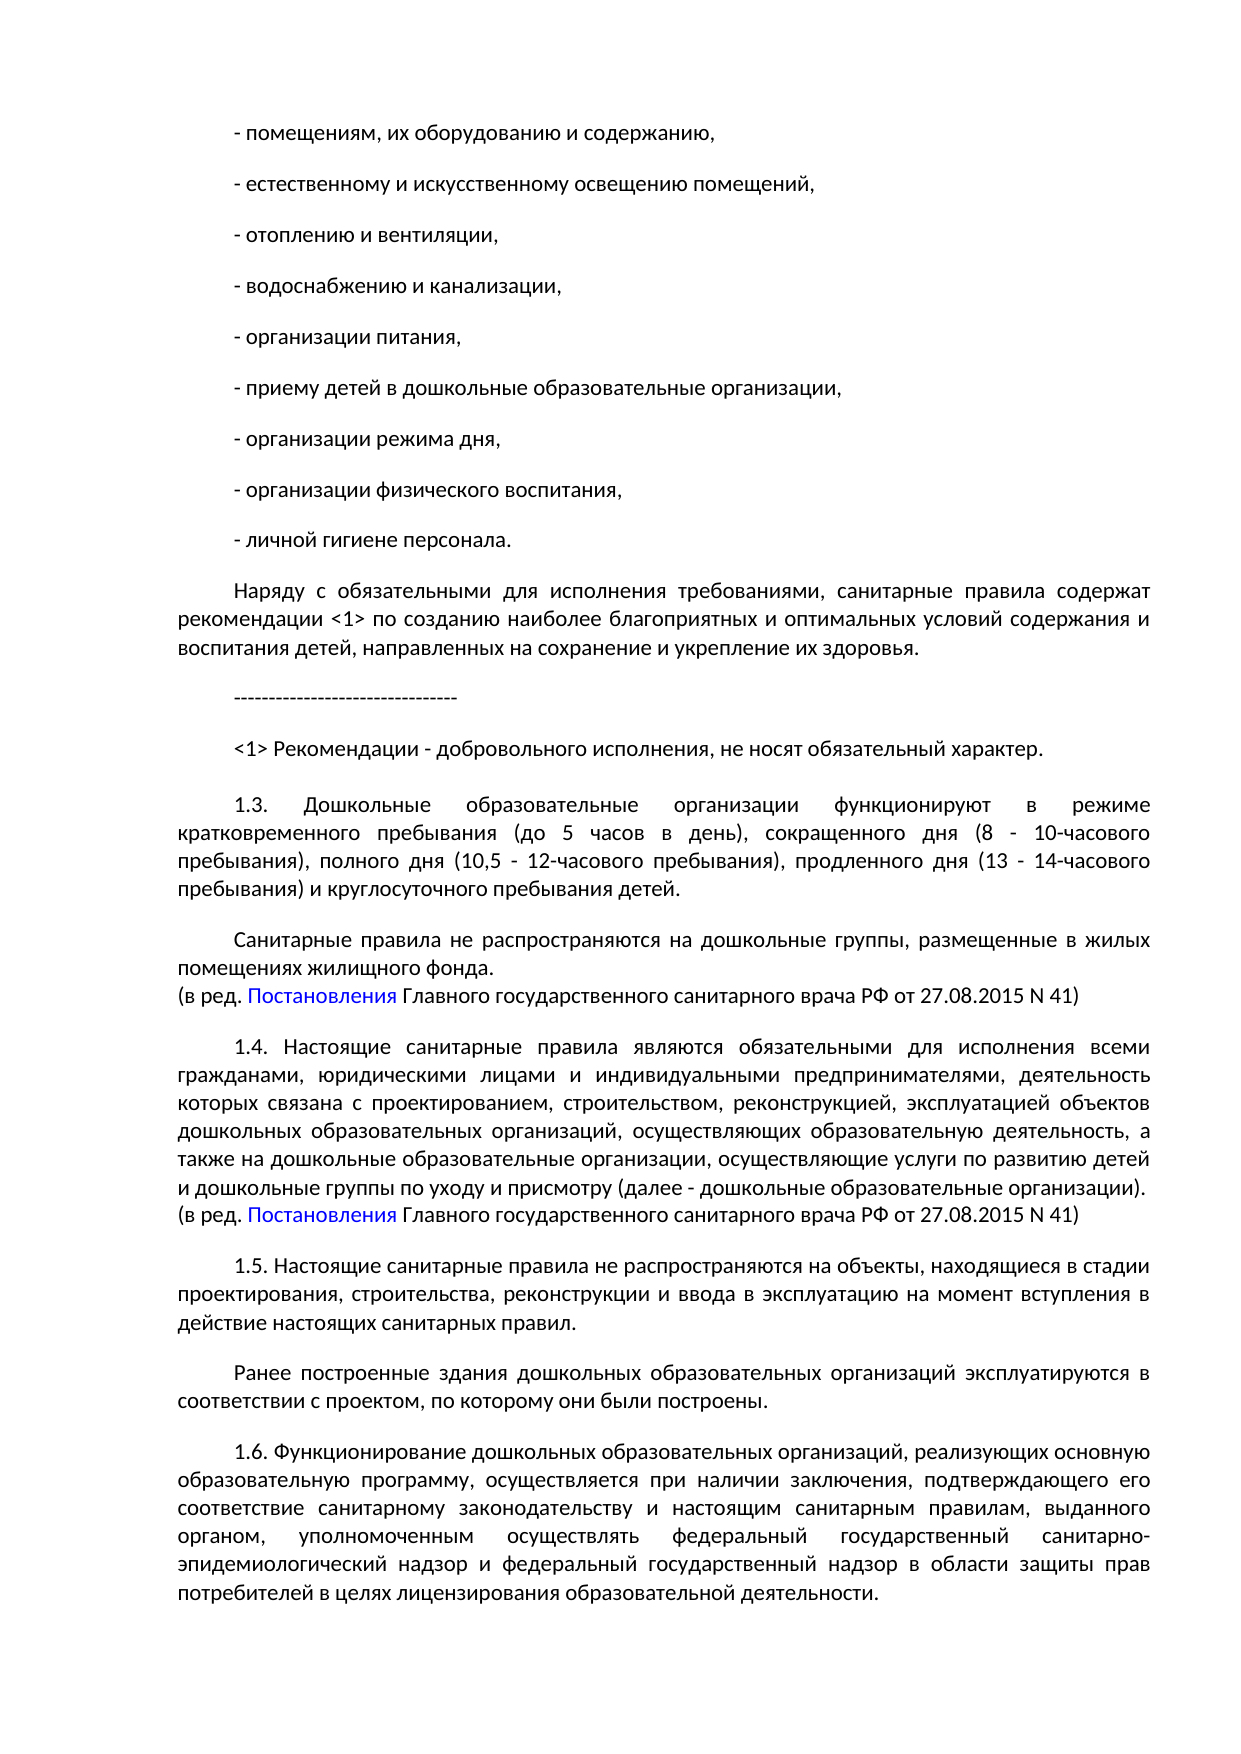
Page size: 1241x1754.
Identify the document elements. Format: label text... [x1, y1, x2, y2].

text <1> Рекомендации - добровольного исполнения, не носят обязательный характер. [177, 734, 1152, 762]
text - отоплению и вентиляции, [177, 220, 1152, 248]
text -------------------------------- [177, 683, 1152, 712]
text - приему детей в дошкольные образовательные организации, [177, 373, 1152, 401]
text - личной гигиене персонала. [177, 526, 1152, 554]
text Наряду с обязательными для исполнения требованиями, санитарные правила содержат рекомендации <1> по созданию наиболее благоприятных и оптимальных условий содержания и воспитания детей, направленных на сохранение и укрепление их здоровья. [177, 577, 1152, 661]
text Ранее построенные здания дошкольных образовательных организаций эксплуатируются в соответствии с проектом, по которому они были построены. [177, 1358, 1152, 1414]
text - организации режима дня, [177, 424, 1152, 452]
text 1.5. Настоящие санитарные правила не распространяются на объекты, находящиеся в стадии проектирования, строительства, реконструкции и ввода в эксплуатацию на момент вступления в действие настоящих санитарных правил. [177, 1252, 1152, 1336]
text - естественному и искусственному освещению помещений, [177, 169, 1152, 197]
text 1.4. Настоящие санитарные правила являются обязательными для исполнения всеми гражданами, юридическими лицами и индивидуальными предпринимателями, деятельность которых связана с проектированием, строительством, реконструкцией, эксплуатацией объектов дошкольных образовательных организаций, осуществляющих образовательную деятельность, а также на дошкольные образовательные организации, осуществляющие услуги по развитию детей и дошкольные группы по уходу и присмотру (далее - дошкольные образовательные организации). [177, 1032, 1152, 1201]
text 1.3. Дошкольные образовательные организации функционируют в режиме кратковременного пребывания (до 5 часов в день), сокращенного дня (8 - 10-часового пребывания), полного дня (10,5 - 12-часового пребывания), продленного дня (13 - 14-часового пребывания) и круглосуточного пребывания детей. [177, 791, 1152, 903]
text 1.6. Функционирование дошкольных образовательных организаций, реализующих основную образовательную программу, осуществляется при наличии заключения, подтверждающего его соответствие санитарному законодательству и настоящим санитарным правилам, выданного органом, уполномоченным осуществлять федеральный государственный санитарно-эпидемиологический надзор и федеральный государственный надзор в области защиты прав потребителей в целях лицензирования образовательной деятельности. [177, 1437, 1152, 1606]
text - организации питания, [177, 322, 1152, 350]
text - организации физического воспитания, [177, 475, 1152, 503]
text Санитарные правила не распространяются на дошкольные группы, размещенные в жилых помещениях жилищного фонда. [177, 926, 1152, 982]
text (в ред. Постановления Главного государственного санитарного врача РФ от 27.08.2015 N 41) [177, 1201, 1152, 1229]
text - помещениям, их оборудованию и содержанию, [177, 118, 1152, 146]
text - водоснабжению и канализации, [177, 271, 1152, 299]
text (в ред. Постановления Главного государственного санитарного врача РФ от 27.08.2015 N 41) [177, 982, 1152, 1009]
